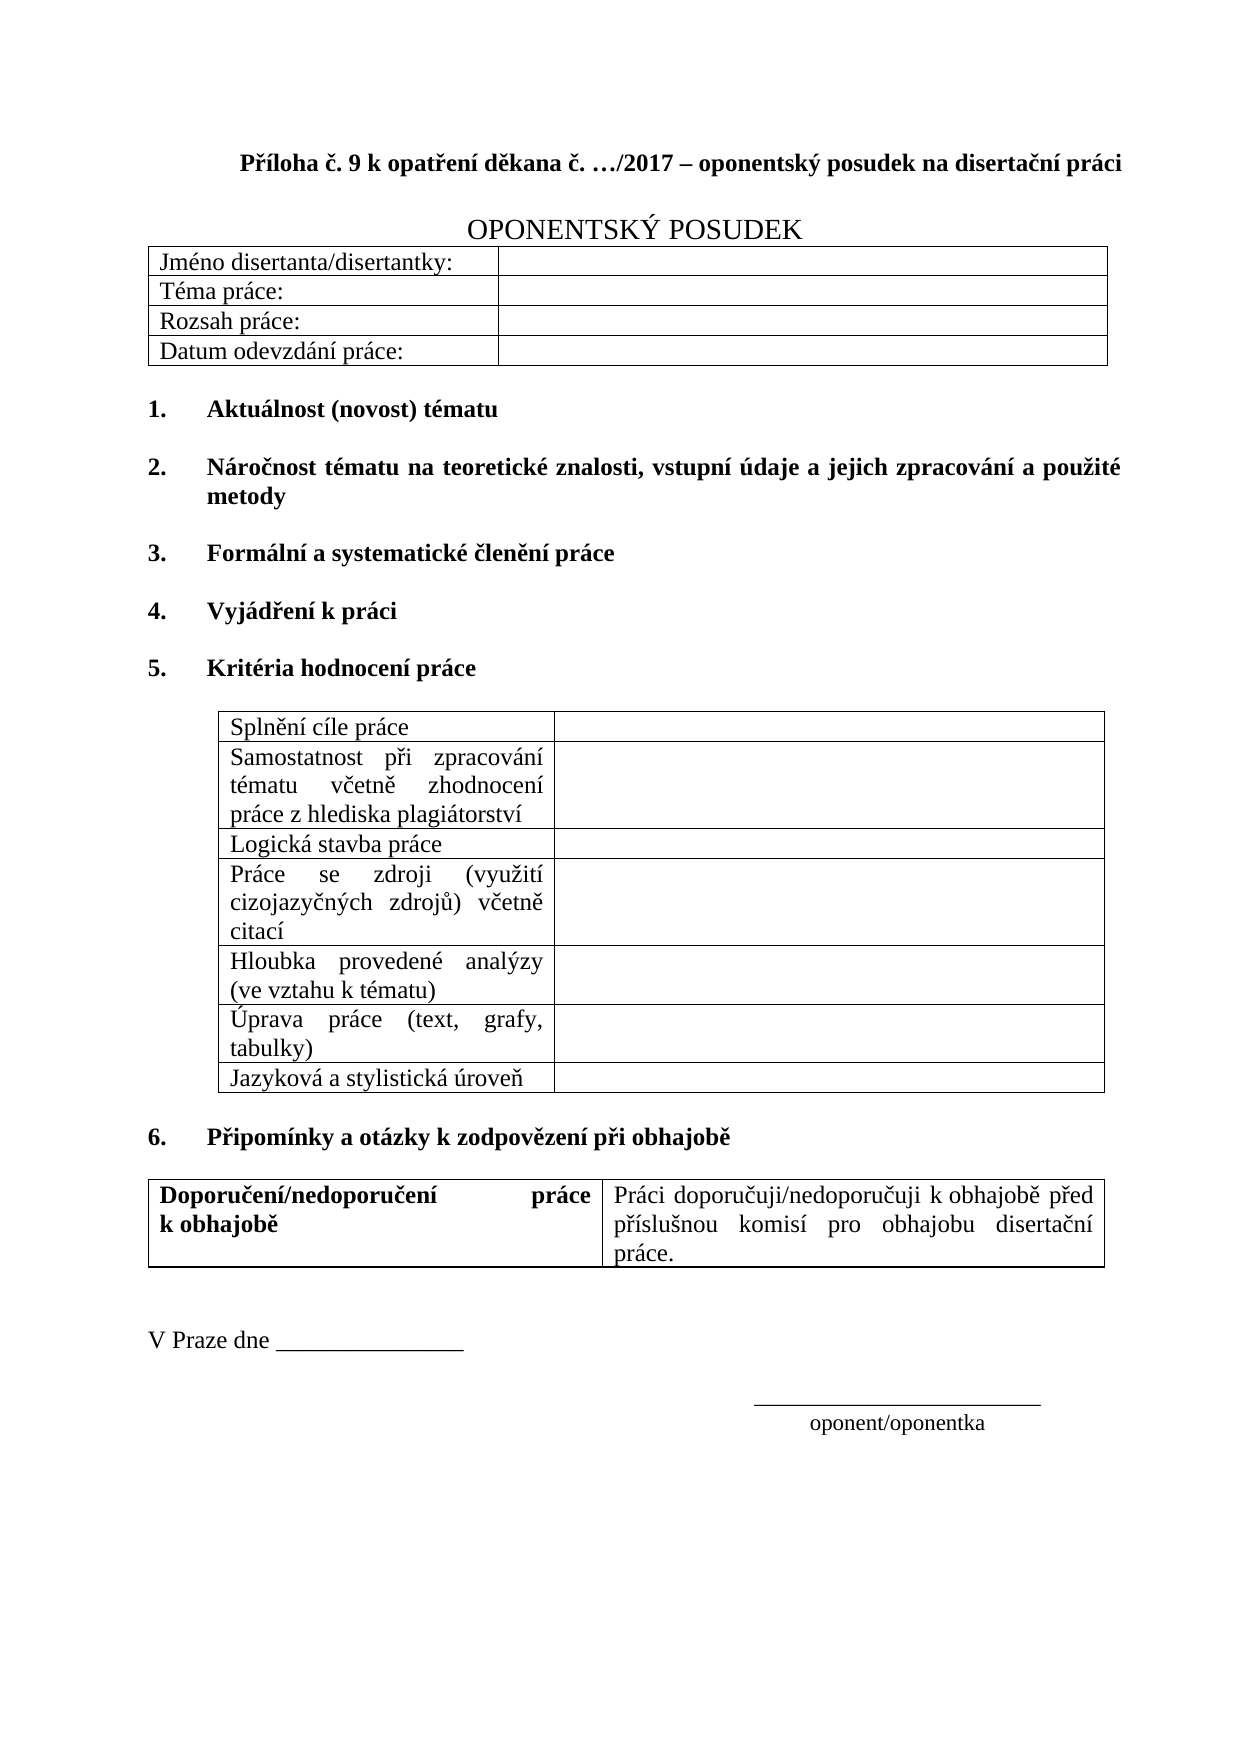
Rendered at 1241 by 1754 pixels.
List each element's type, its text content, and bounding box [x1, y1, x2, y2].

table_cell Hloubka provedené analýzy (ve vztahu k tématu) [219, 946, 554, 1003]
list Formální a systematické členění práce [148, 538, 1122, 567]
text _________________________ [673, 1382, 1122, 1409]
table_header Splnění cíle práce [219, 712, 554, 741]
table_cell Logická stavba práce [219, 829, 554, 858]
table_header Doporučení/nedoporučení práce k obhajobě [149, 1180, 602, 1266]
table_header [499, 247, 1107, 275]
table_header Práci doporučuji/nedoporučuji k obhajobě před příslušnou komisí pro obhajobu disertační práce. [603, 1180, 1104, 1266]
table_cell Rozsah práce: [149, 306, 498, 335]
table_cell [555, 829, 1104, 858]
list Aktuálnost (novost) tématu [148, 394, 1122, 423]
table_cell [555, 1063, 1104, 1092]
table_header Jméno disertanta/disertantky: [149, 247, 498, 275]
table_cell [499, 336, 1107, 365]
list Vyjádření k práci [148, 596, 1122, 624]
text oponentský posudek [148, 212, 1122, 246]
table_cell [499, 306, 1107, 335]
text V Praze dne _______________ [148, 1325, 1122, 1354]
table_cell Téma práce: [149, 276, 498, 305]
list Kritéria hodnocení práce [148, 653, 1122, 682]
table_cell [555, 742, 1104, 828]
table_cell [499, 276, 1107, 305]
table_cell Jazyková a stylistická úroveň [219, 1063, 554, 1092]
table_cell Úprava práce (text, grafy, tabulky) [219, 1005, 554, 1062]
text oponent/oponentka [673, 1409, 1122, 1435]
table_cell Datum odevzdání práce: [149, 336, 498, 365]
table_cell Samostatnost při zpracování tématu včetně zhodnocení práce z hlediska plagiátorství [219, 742, 554, 828]
text Příloha č. 9 k opatření děkana č. …/2017 – oponentský posudek na disertační práci [148, 148, 1122, 176]
list Náročnost tématu na teoretické znalosti, vstupní údaje a jejich zpracování a použité metody [148, 452, 1122, 509]
table_header [555, 712, 1104, 741]
table_cell [555, 1005, 1104, 1062]
table_cell [555, 859, 1104, 945]
table_cell Práce se zdroji (využití cizojazyčných zdrojů) včetně citací [219, 859, 554, 945]
list Připomínky a otázky k zodpovězení při obhajobě [148, 1122, 1122, 1150]
table_cell [555, 946, 1104, 1003]
